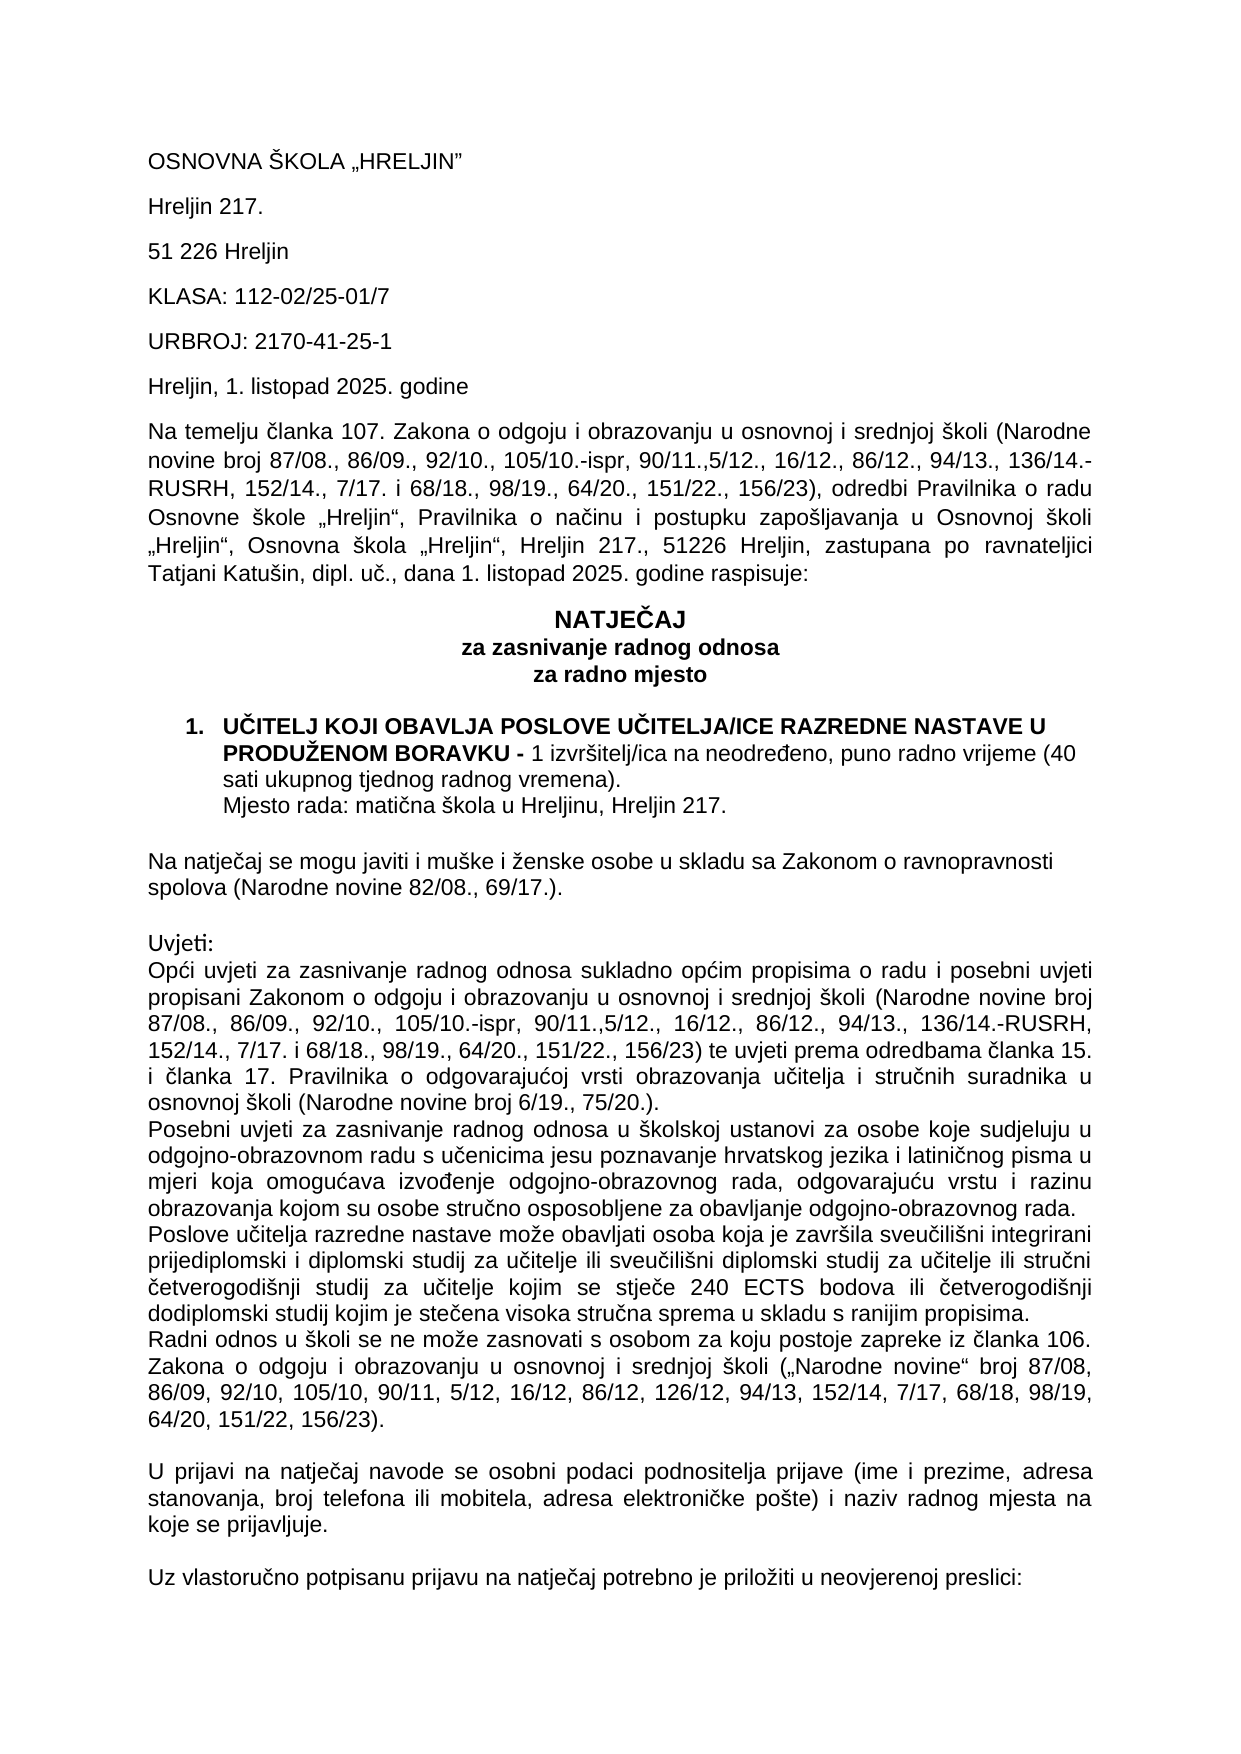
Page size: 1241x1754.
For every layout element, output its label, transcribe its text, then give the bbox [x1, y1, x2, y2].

list UČITELJ KOJI OBAVLJA POSLOVE UČITELJA/ICE RAZREDNE NASTAVE U PRODUŽENOM BORAVKU - 1 izvršitelj/ica na neodređeno, puno radno vrijeme (40 sati ukupnog tjednog radnog vremena). [185, 713, 1093, 792]
text OSNOVNA ŠKOLA „HRELJIN” [148, 148, 1093, 174]
text U prijavi na natječaj navode se osobni podaci podnositelja prijave (ime i prezime, adresa stanovanja, broj telefona ili mobitela, adresa elektroničke pošte) i naziv radnog mjesta na koje se prijavljuje. [148, 1458, 1093, 1537]
text KLASA: 112-02/25-01/7 [148, 283, 1093, 309]
text NATJEČAJ [148, 606, 1093, 634]
text Radni odnos u školi se ne može zasnovati s osobom za koju postoje zapreke iz članka 106. Zakona o odgoju i obrazovanju u osnovnoj i srednjoj školi („Narodne novine“ broj 87/08, 86/09, 92/10, 105/10, 90/11, 5/12, 16/12, 86/12, 126/12, 94/13, 152/14, 7/17, 68/18, 98/19, 64/20, 151/22, 156/23). [148, 1326, 1093, 1432]
text Opći uvjeti za zasnivanje radnog odnosa sukladno općim propisima o radu i posebni uvjeti propisani Zakonom o odgoju i obrazovanju u osnovnoj i srednjoj školi (Narodne novine broj 87/08., 86/09., 92/10., 105/10.-ispr, 90/11.,5/12., 16/12., 86/12., 94/13., 136/14.-RUSRH, 152/14., 7/17. i 68/18., 98/19., 64/20., 151/22., 156/23) te uvjeti prema odredbama članka 15. i članka 17. Pravilnika o odgovarajućoj vrsti obrazovanja učitelja i stručnih suradnika u osnovnoj školi (Narodne novine broj 6/19., 75/20.). [148, 957, 1093, 1116]
text Hreljin, 1. listopad 2025. godine [148, 373, 1093, 399]
text Uvjeti: [148, 927, 1093, 957]
text za zasnivanje radnog odnosa [148, 634, 1093, 661]
text Na temelju članka 107. Zakona o odgoju i obrazovanju u osnovnoj i srednjoj školi (Narodne novine broj 87/08., 86/09., 92/10., 105/10.-ispr, 90/11.,5/12., 16/12., 86/12., 94/13., 136/14.-RUSRH, 152/14., 7/17. i 68/18., 98/19., 64/20., 151/22., 156/23), odredbi Pravilnika o radu Osnovne škole „Hreljin“, Pravilnika o načinu i postupku zapošljavanja u Osnovnoj školi „Hreljin“, Osnovna škola „Hreljin“, Hreljin 217., 51226 Hreljin, zastupana po ravnateljici Tatjani Katušin, dipl. uč., dana 1. listopad 2025. godine raspisuje: [148, 418, 1093, 587]
text Na natječaj se mogu javiti i muške i ženske osobe u skladu sa Zakonom o ravnopravnosti spolova (Narodne novine 82/08., 69/17.). [148, 848, 1093, 901]
list Mjesto rada: matična škola u Hreljinu, Hreljin 217. [223, 792, 1093, 819]
text URBROJ: 2170-41-25-1 [148, 328, 1093, 354]
text Posebni uvjeti za zasnivanje radnog odnosa u školskoj ustanovi za osobe koje sudjeluju u odgojno-obrazovnom radu s učenicima jesu poznavanje hrvatskog jezika i latiničnog pisma u mjeri koja omogućava izvođenje odgojno-obrazovnog rada, odgovarajuću vrstu i razinu obrazovanja kojom su osobe stručno osposobljene za obavljanje odgojno-obrazovnog rada. [148, 1116, 1093, 1221]
text 51 226 Hreljin [148, 238, 1093, 264]
text za radno mjesto [148, 661, 1093, 687]
text Hreljin 217. [148, 193, 1093, 219]
text Poslove učitelja razredne nastave može obavljati osoba koja je završila sveučilišni integrirani prijediplomski i diplomski studij za učitelje ili sveučilišni diplomski studij za učitelje ili stručni četverogodišnji studij za učitelje kojim se stječe 240 ECTS bodova ili četverogodišnji dodiplomski studij kojim je stečena visoka stručna sprema u skladu s ranijim propisima. [148, 1221, 1093, 1326]
text Uz vlastoručno potpisanu prijavu na natječaj potrebno je priložiti u neovjerenoj preslici: [148, 1564, 1093, 1590]
